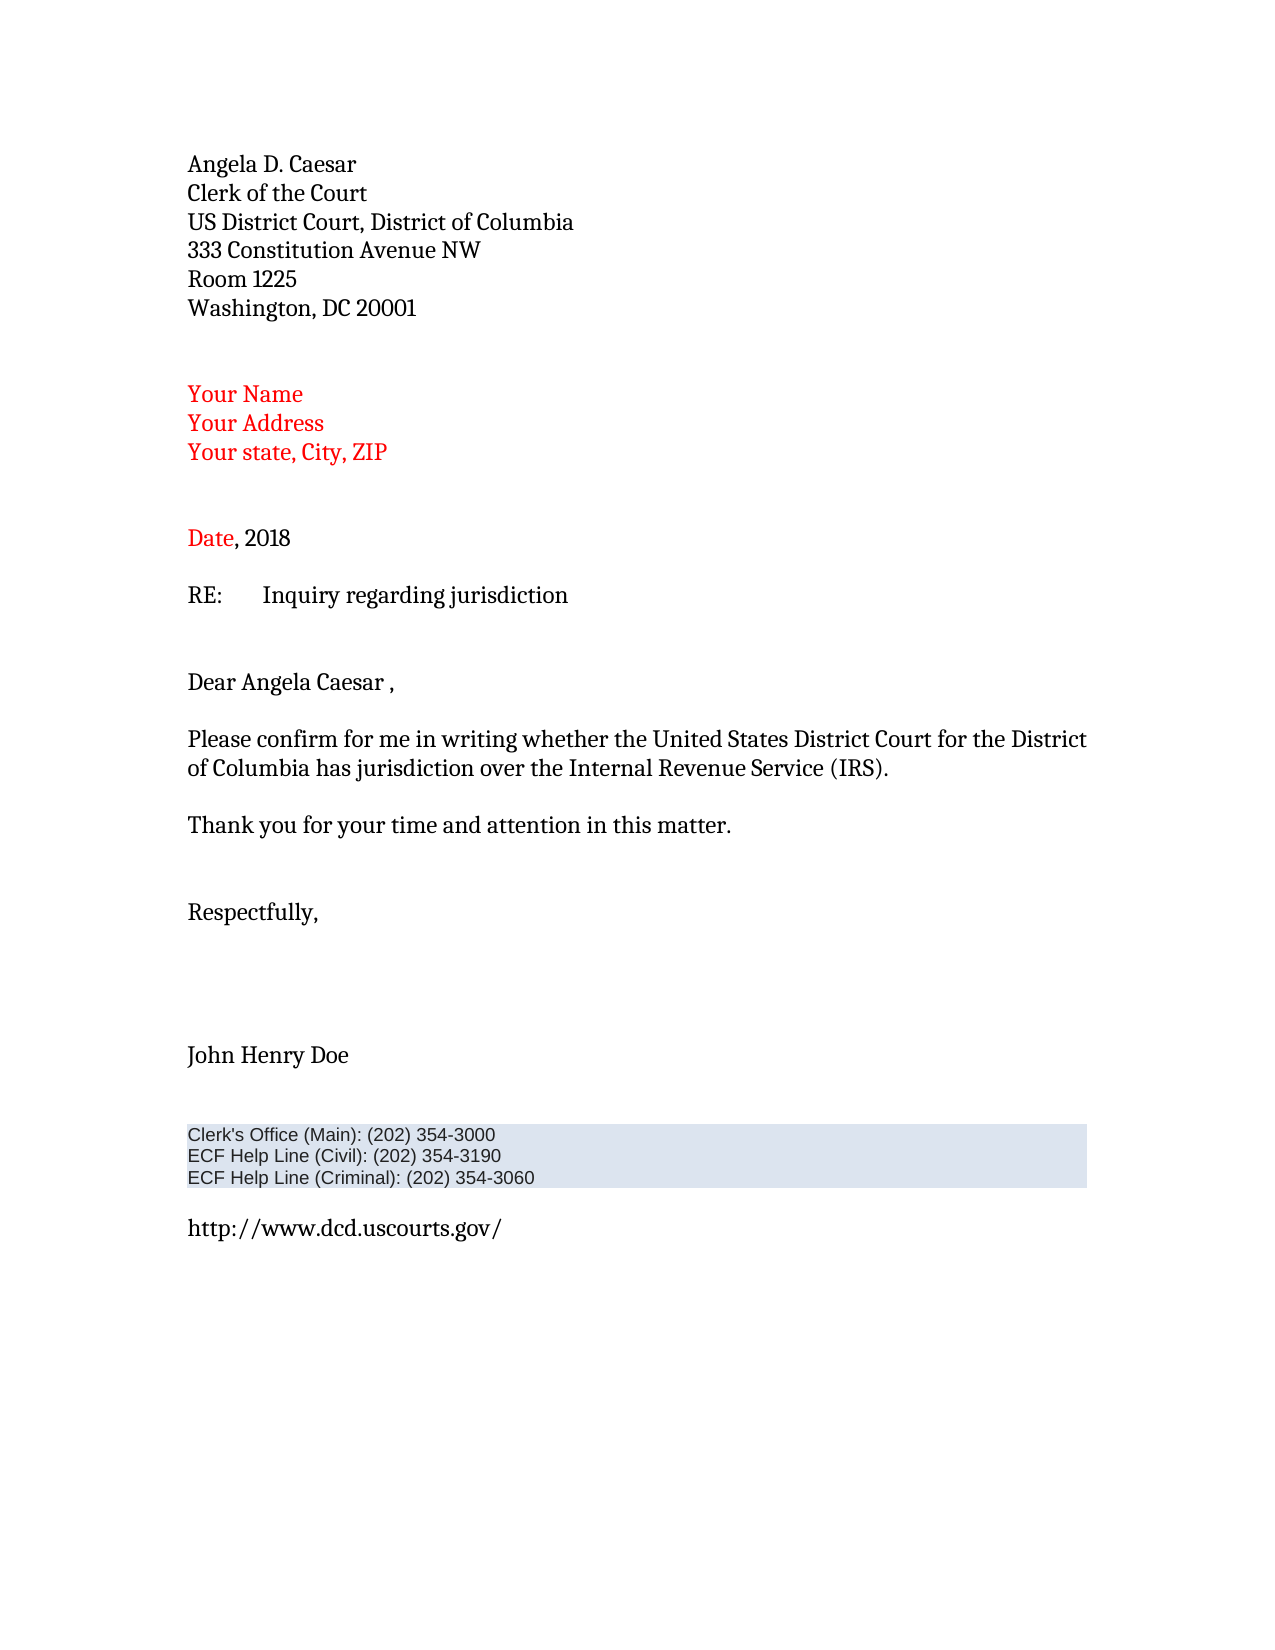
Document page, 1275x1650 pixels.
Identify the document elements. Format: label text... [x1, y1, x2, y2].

text Clerk of the Court [187, 179, 1087, 207]
text Dear Angela Caesar , [187, 667, 1087, 696]
text Angela D. Caesar [187, 150, 1087, 179]
text Thank you for your time and attention in this matter. [187, 811, 1087, 840]
text Your Address [187, 409, 1087, 437]
text John Henry Doe [187, 1041, 1087, 1070]
text Room 1225 [187, 265, 1087, 294]
text Please confirm for me in writing whether the United States District Court for the District of Columbia has jurisdiction over the Internal Revenue Service (IRS). [187, 725, 1087, 782]
text US District Court, District of Columbia [187, 207, 1087, 236]
text 333 Constitution Avenue NW [187, 236, 1087, 265]
text RE: Inquiry regarding jurisdiction [187, 581, 1087, 610]
text Your state, City, ZIP [187, 437, 1087, 466]
text http://www.dcd.uscourts.gov/ [187, 1213, 1087, 1242]
text Washington, DC 20001 [187, 294, 1087, 322]
text Respectfully, [187, 897, 1087, 926]
text Clerk's Office (Main): (202) 354-3000 ECF Help Line (Civil): (202) 354-3190 ECF Help Line (Criminal): (202) 354-3060 [187, 1124, 1087, 1188]
text Your Name [187, 380, 1087, 409]
text Date, 2018 [187, 524, 1087, 552]
